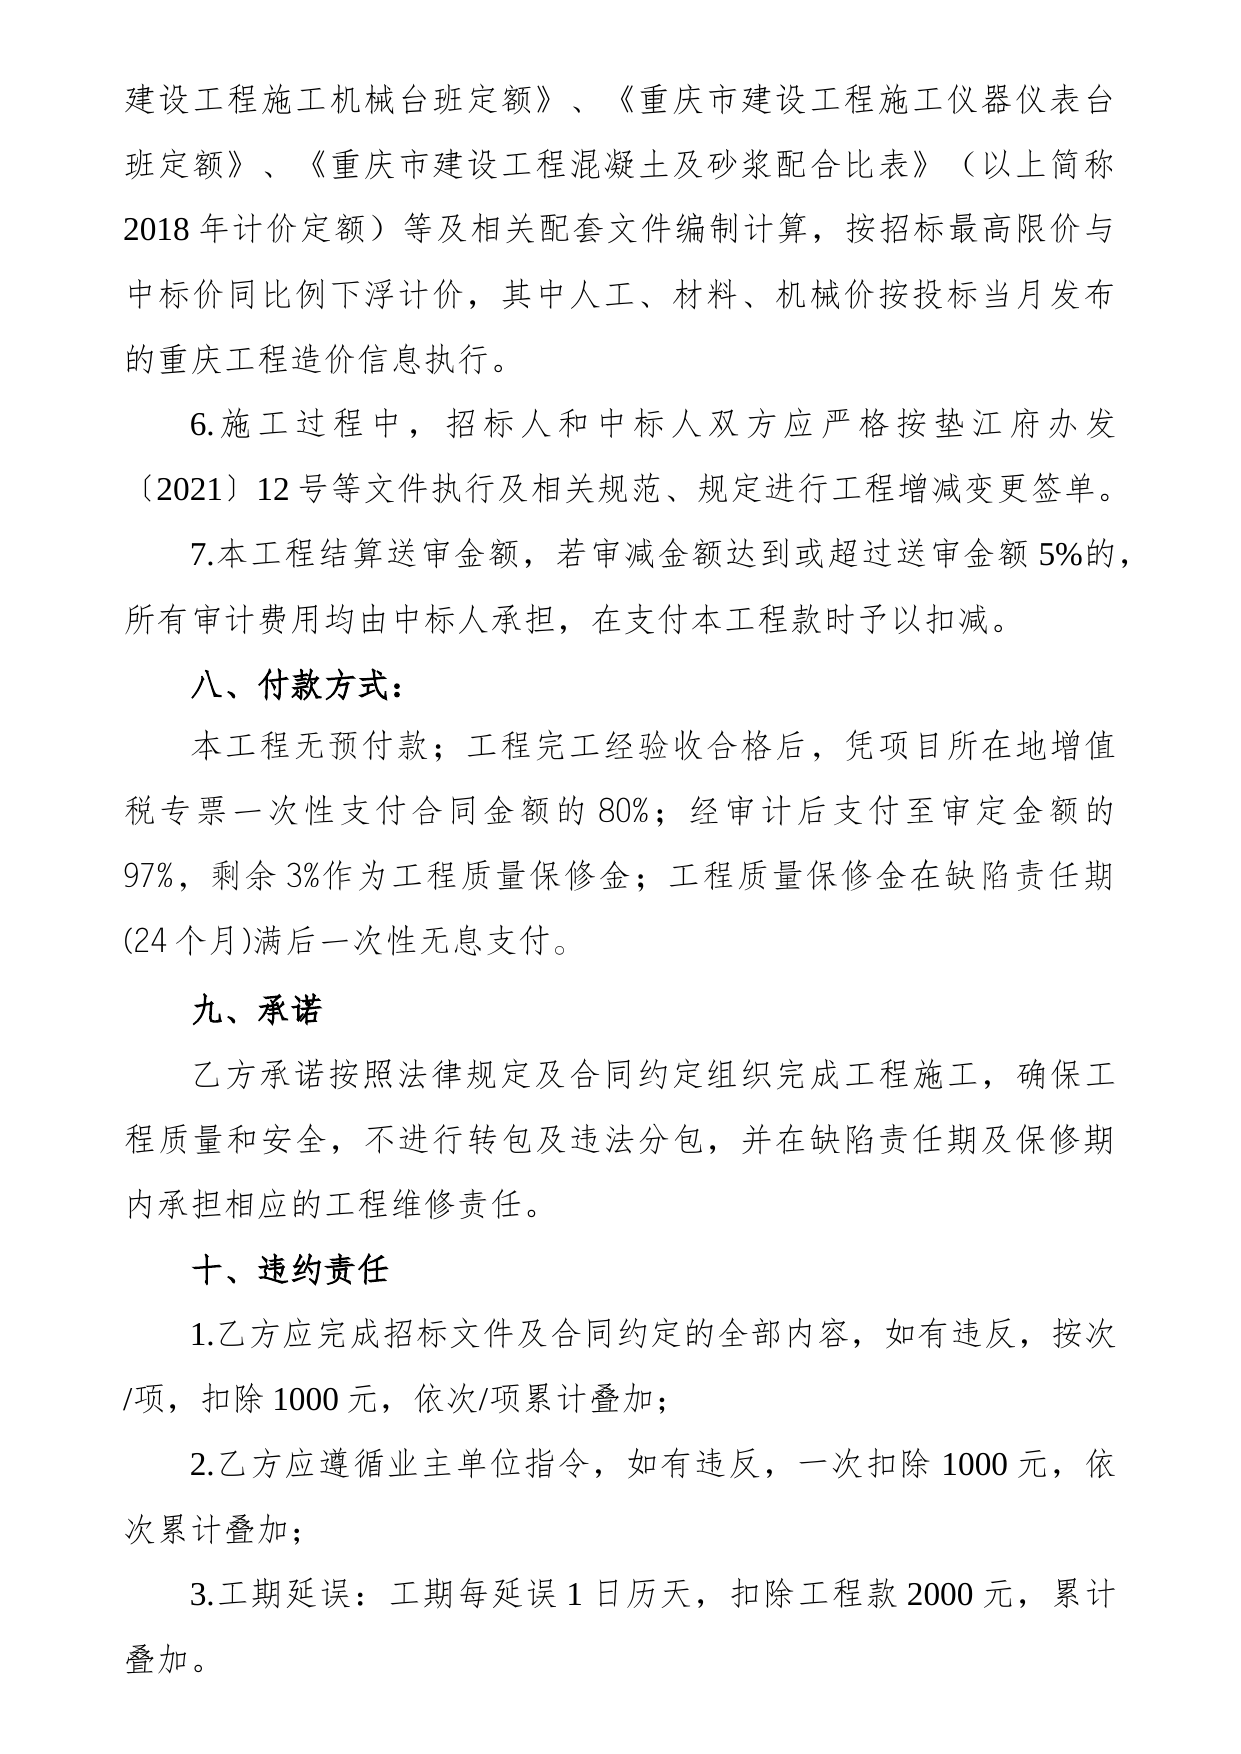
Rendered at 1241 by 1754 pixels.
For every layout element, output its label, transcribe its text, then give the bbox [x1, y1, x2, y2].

text 2.乙方应遵循业主单位指令，如有违反，一次扣除1000元，依次累计叠加； [123, 1429, 1117, 1559]
text 九、承诺 [123, 974, 1117, 1039]
text 3.工期延误：工期每延误1日历天，扣除工程款2000元，累计叠加。 [123, 1559, 1117, 1689]
text 6.施工过程中，招标人和中标人双方应严格按垫江府办发〔2021〕12号等文件执行及相关规范、规定进行工程增减变更签单。 [123, 389, 1117, 519]
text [123, 64, 1117, 389]
text 7.本工程结算送审金额，若审减金额达到或超过送审金额5%的，所有审计费用均由中标人承担，在支付本工程款时予以扣减。 [123, 519, 1117, 649]
text 1.乙方应完成招标文件及合同约定的全部内容，如有违反，按次/项，扣除1000元，依次/项累计叠加； [123, 1299, 1117, 1429]
text 八、付款方式： [123, 649, 1117, 714]
text 十、违约责任 [123, 1234, 1117, 1299]
text 乙方承诺按照法律规定及合同约定组织完成工程施工，确保工程质量和安全，不进行转包及违法分包，并在缺陷责任期及保修期内承担相应的工程维修责任。 [123, 1039, 1117, 1234]
list 本工程无预付款；工程完工经验收合格后，凭项目所在地增值税专票一次性支付合同金额的80%；经审计后支付至审定金额的97%，剩余3%作为工程质量保修金；工程质量保修金在缺陷责任期(24个月)满后一次性无息支付。 [123, 714, 1117, 974]
